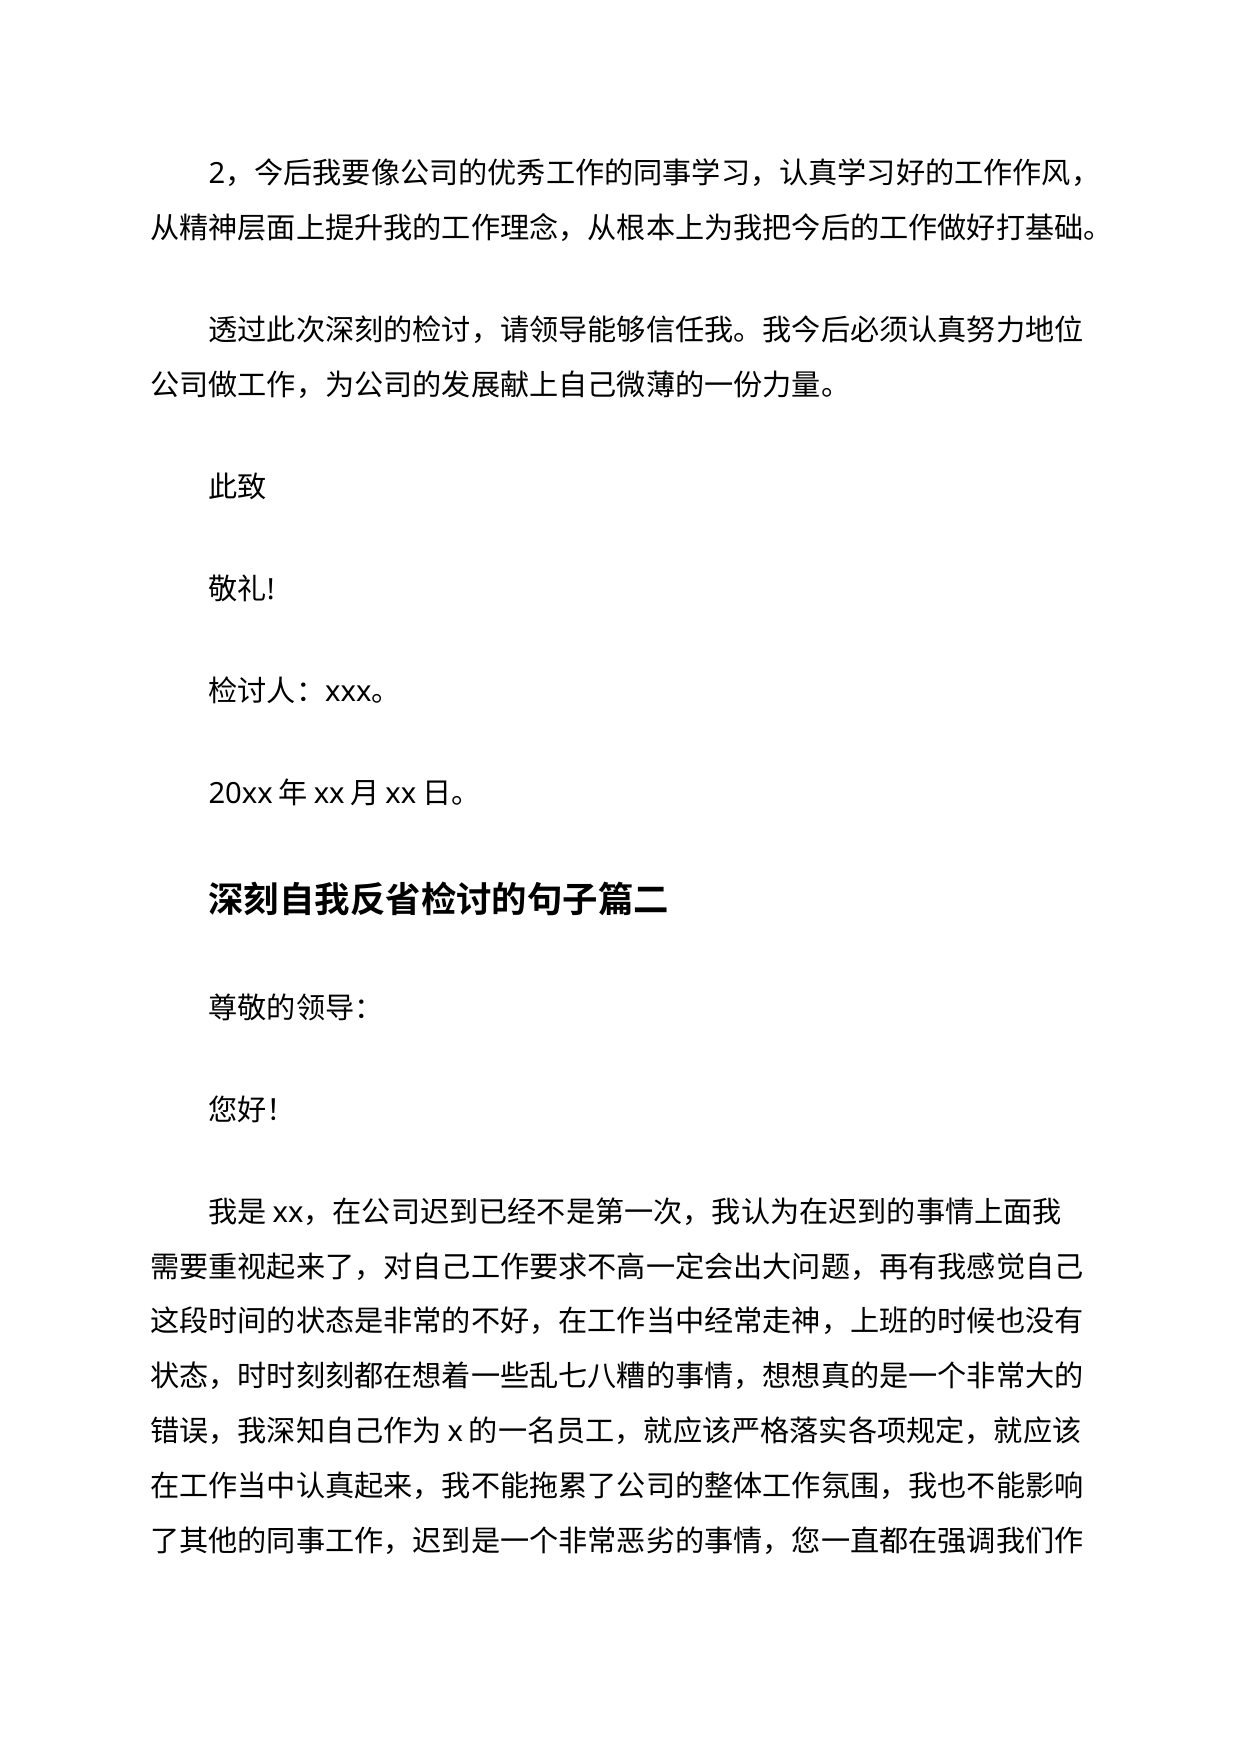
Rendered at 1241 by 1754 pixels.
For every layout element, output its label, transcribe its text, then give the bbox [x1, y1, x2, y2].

text 检讨人：xxx。 [150, 667, 1090, 709]
text 此致 [150, 463, 1090, 506]
text 您好！ [150, 1086, 1090, 1129]
text 尊敬的领导： [150, 984, 1090, 1027]
text 2，今后我要像公司的优秀工作的同事学习，认真学习好的工作作风，从精神层面上提升我的工作理念，从根本上为我把今后的工作做好打基础。 [150, 150, 1090, 247]
text 深刻自我反省检讨的句子篇二 [150, 871, 1090, 922]
text 20xx年xx月xx日。 [150, 769, 1090, 812]
text 透过此次深刻的检讨，请领导能够信任我。我今后必须认真努力地位公司做工作，为公司的发展献上自己微薄的一份力量。 [150, 307, 1090, 404]
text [150, 1188, 1090, 1560]
text 敬礼! [150, 565, 1090, 608]
